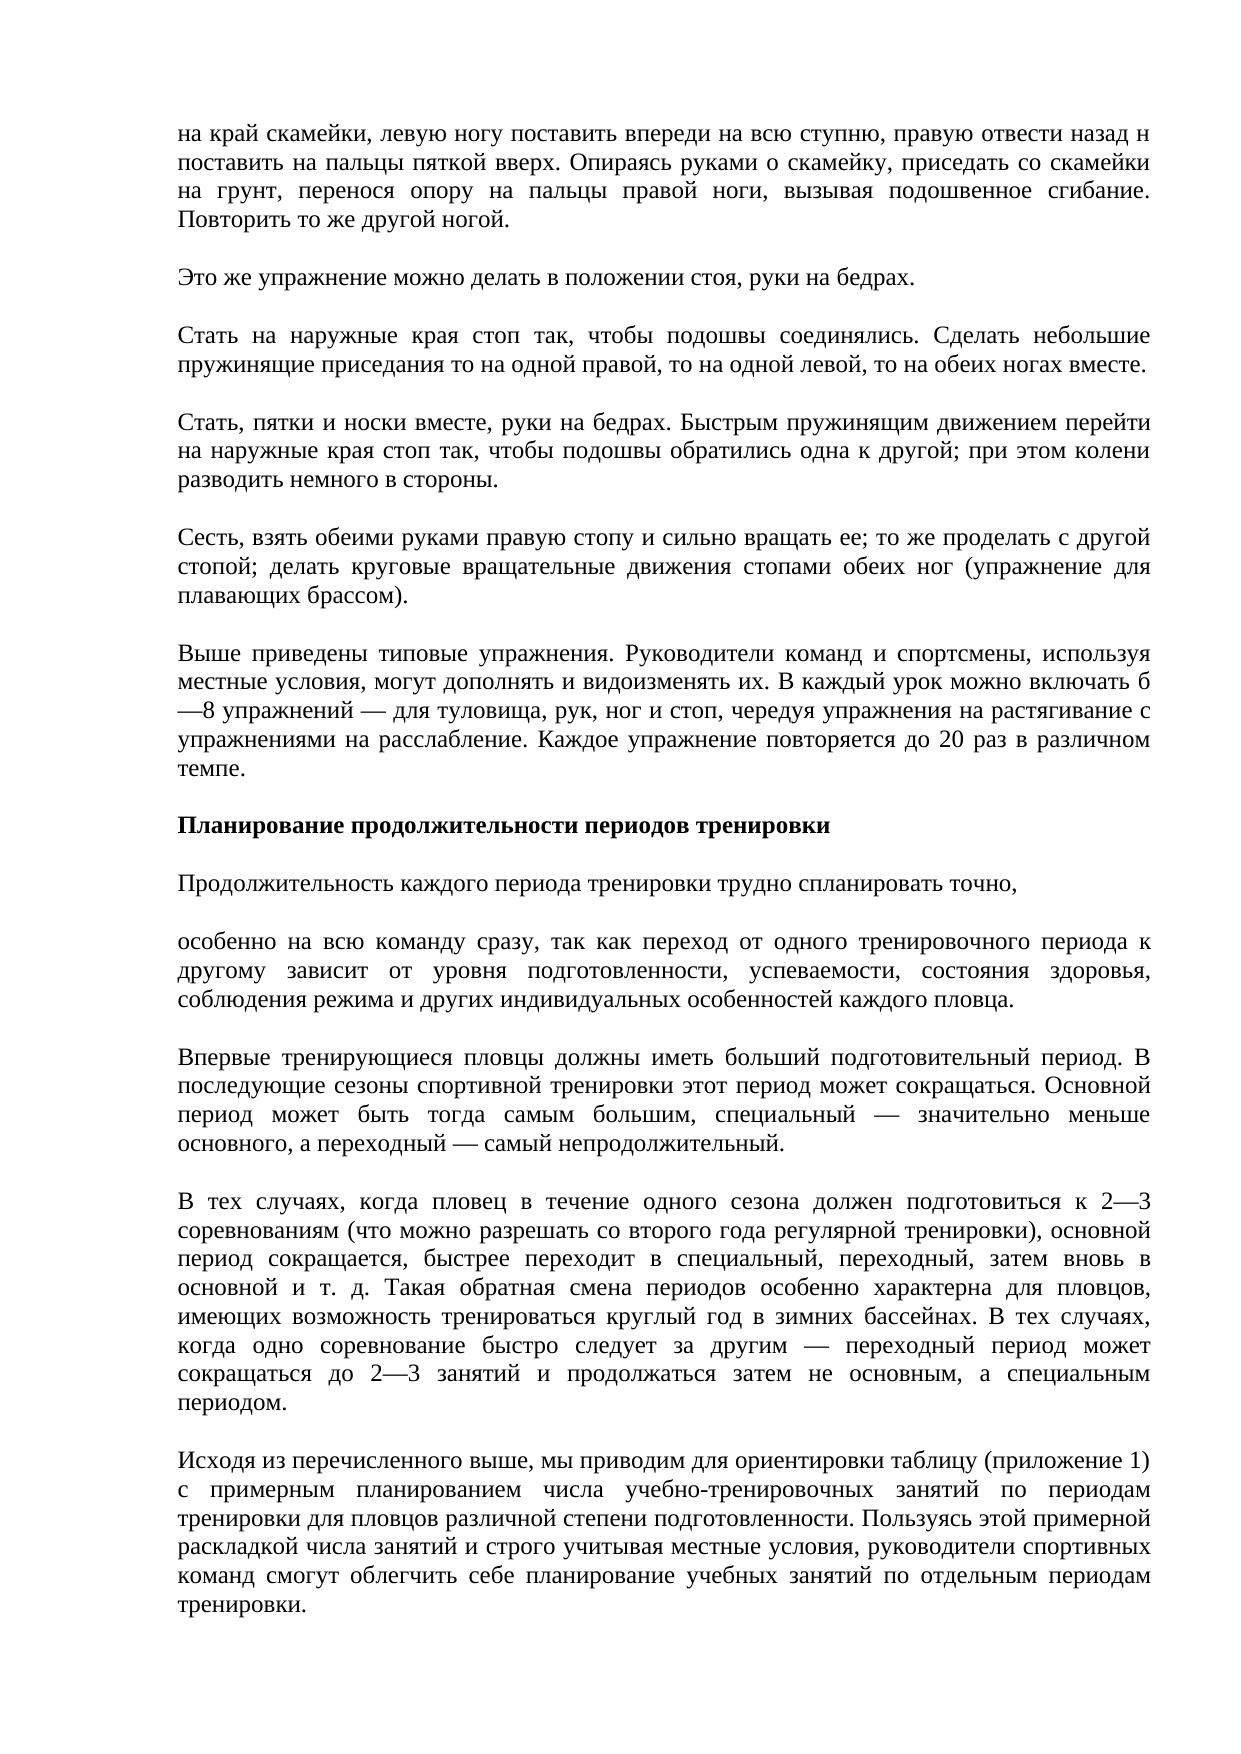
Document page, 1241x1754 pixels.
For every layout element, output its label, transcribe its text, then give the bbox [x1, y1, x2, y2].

text Планирование продолжительности периодов тренировки [177, 811, 1152, 839]
text Исходя из перечисленного выше, мы приводим для ориентировки таблицу (приложение 1) с примерным планированием числа учебно-тренировочных занятий по периодам тренировки для пловцов различной степени подготовленности. Пользуясь этой примерной раскладкой числа занятий и строго учитывая местные условия, руководители спортивных команд смогут облегчить себе планирование учебных занятий по отдельным периодам тренировки. [177, 1445, 1152, 1618]
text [177, 118, 1152, 233]
text В тех случаях, когда пловец в течение одного сезона должен подготовиться к 2—3 соревнованиям (что можно разрешать со второго года регулярной тренировки), основной период сокращается, быстрее переходит в специальный, переходный, затем вновь в основной и т. д. Такая обратная смена периодов особенно характерна для пловцов, имеющих возможность тренироваться круглый год в зимних бассейнах. В тех случаях, когда одно соревнование быстро следует за другим — переходный период может сокращаться до 2—3 занятий и продолжаться затем не основным, а специальным периодом. [177, 1186, 1152, 1416]
text Выше приведены типовые упражнения. Руководители команд и спортсмены, используя местные условия, могут дополнять и видоизменять их. В каждый урок можно включать б—8 упражнений — для туловища, рук, ног и стоп, чередуя упражнения на растягивание с упражнениями на расслабление. Каждое упражнение повторяется до 20 раз в различном темпе. [177, 638, 1152, 781]
text Стать на наружные края стоп так, чтобы подошвы соединялись. Сделать небольшие пружинящие приседания то на одной правой, то на одной левой, то на обеих ногах вместе. [177, 320, 1152, 378]
text Продолжительность каждого периода тренировки трудно спланировать точно, [177, 868, 1152, 897]
text Впервые тренирующиеся пловцы должны иметь больший подготовительный период. В последующие сезоны спортивной тренировки этот период может сокращаться. Основной период может быть тогда самым большим, специальный — значительно меньше основного, а переходный — самый непродолжительный. [177, 1042, 1152, 1157]
text особенно на всю команду сразу, так как переход от одного тренировочного периода к другому зависит от уровня подготовленности, успеваемости, состояния здоровья, соблюдения режима и других индивидуальных особенностей каждого пловца. [177, 926, 1152, 1013]
text Стать, пятки и носки вместе, руки на бедрах. Быстрым пружинящим движением перейти на наружные края стоп так, чтобы подошвы обратились одна к другой; при этом колени разводить немного в стороны. [177, 407, 1152, 493]
text Это же упражнение можно делать в положении стоя, руки на бедрах. [177, 262, 1152, 291]
text Сесть, взять обеими руками правую стопу и сильно вращать ее; то же проделать с другой стопой; делать круговые вращательные движения стопами обеих ног (упражнение для плавающих брассом). [177, 522, 1152, 608]
